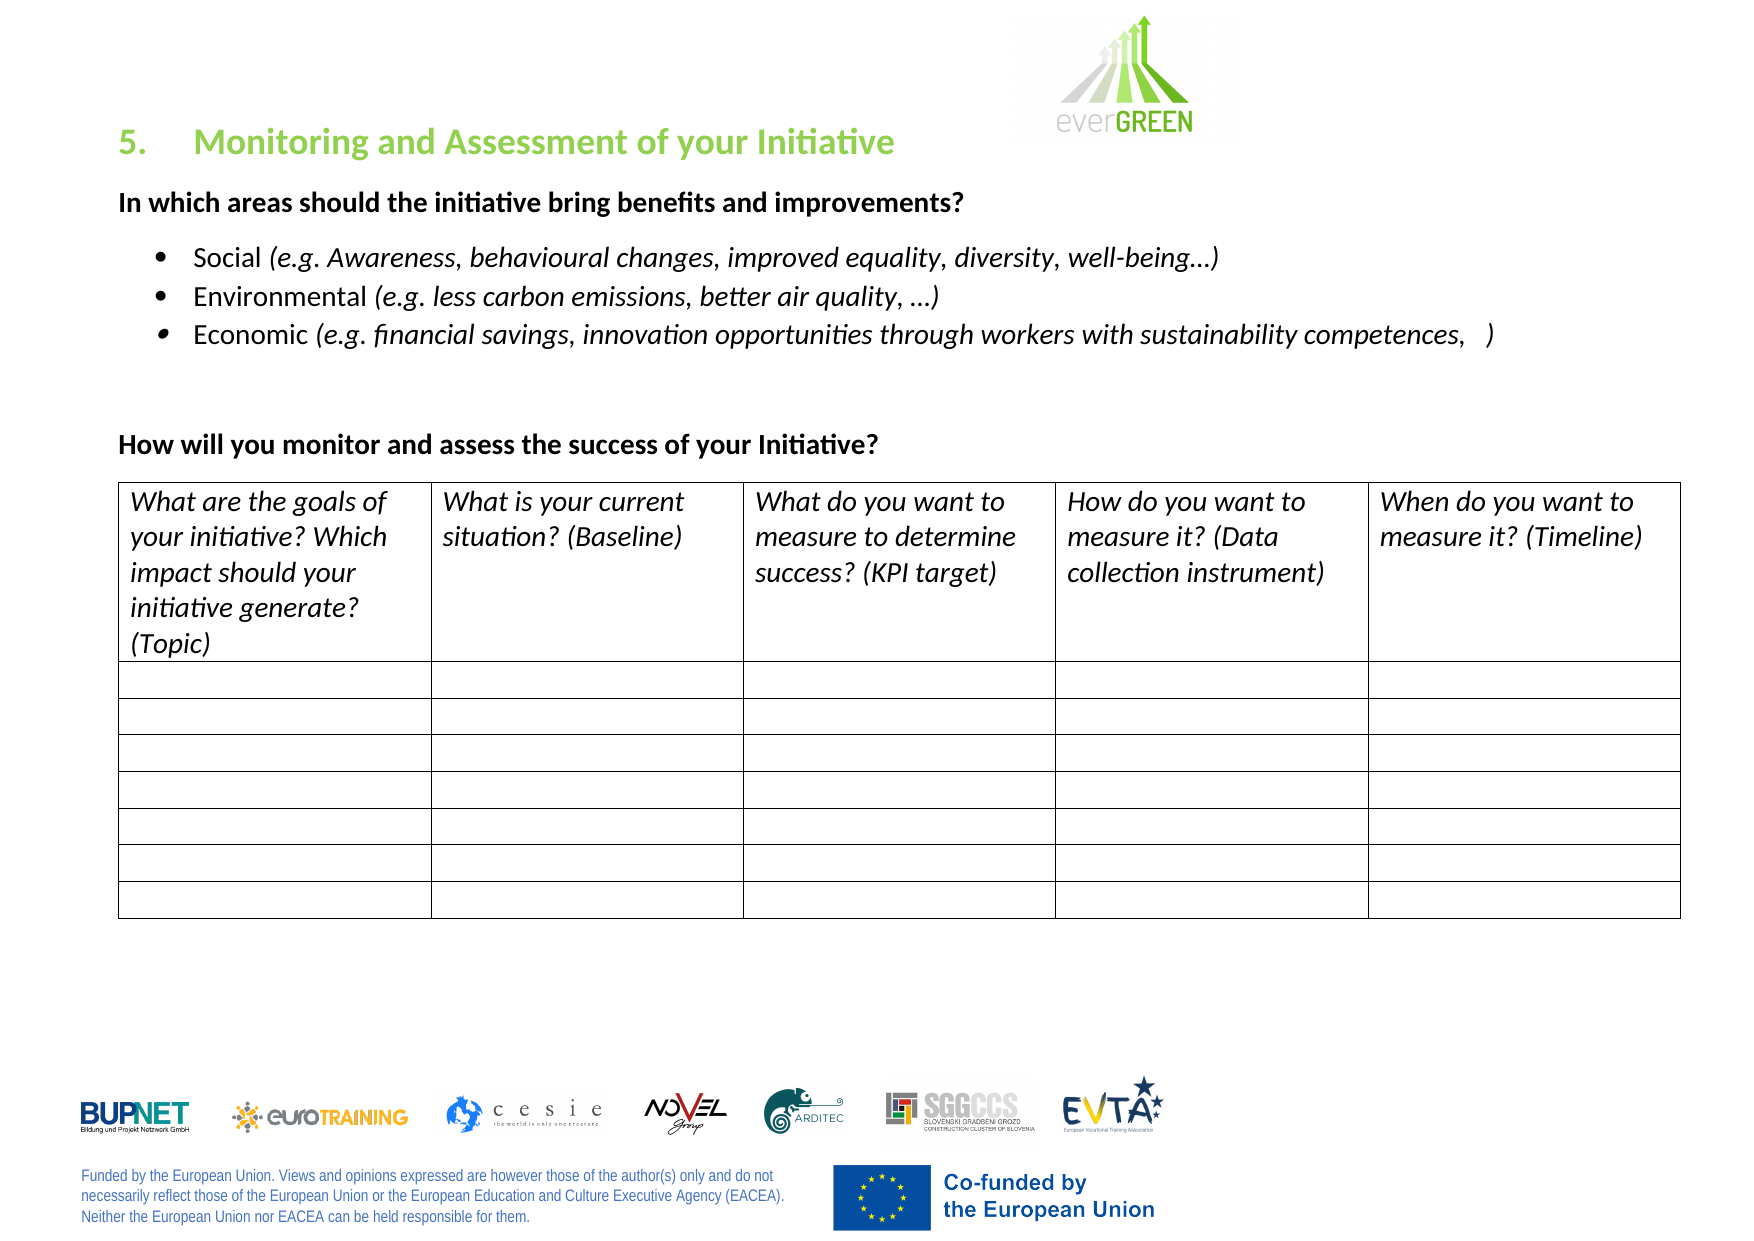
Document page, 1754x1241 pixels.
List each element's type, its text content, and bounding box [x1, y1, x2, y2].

table_cell [1369, 699, 1680, 734]
table_cell [1056, 809, 1368, 844]
table_cell [119, 735, 431, 771]
table_cell [119, 699, 431, 734]
table_cell [744, 699, 1055, 734]
table_header How do you want to measure it? (Data collection instrument) [1056, 483, 1368, 661]
picture [883, 1075, 1038, 1152]
table_cell [1369, 882, 1680, 917]
picture [759, 1085, 846, 1137]
table_cell [432, 699, 743, 734]
table_cell [744, 662, 1055, 697]
table_header What is your current situation? (Baseline) [432, 483, 743, 661]
text How will you monitor and assess the success of your Initiative? [118, 426, 1680, 462]
list Environmental (e.g. less carbon emissions, better air quality, …) [156, 278, 1680, 313]
table_cell [1056, 845, 1368, 881]
picture [637, 1088, 734, 1140]
table_cell [744, 882, 1055, 917]
picture [232, 1101, 409, 1133]
table_cell [744, 845, 1055, 881]
table_cell [432, 882, 743, 917]
table_header When do you want to measure it? (Timeline) [1369, 483, 1680, 661]
table_cell [1056, 772, 1368, 807]
list Economic (e.g. financial savings, innovation opportunities through workers with sustainability competences, ) [156, 316, 1680, 352]
picture [81, 1095, 189, 1140]
picture [1063, 1075, 1164, 1133]
table_cell [119, 809, 431, 844]
table_cell [1369, 809, 1680, 844]
table_cell [1369, 735, 1680, 771]
table_header What do you want to measure to determine success? (KPI target) [744, 483, 1055, 661]
text In which areas should the initiative bring benefits and improvements? [118, 184, 1680, 220]
table_cell [432, 735, 743, 771]
table_cell [432, 845, 743, 881]
picture [435, 1091, 609, 1137]
table_cell [1056, 662, 1368, 697]
table_cell [744, 735, 1055, 771]
table_cell [744, 809, 1055, 844]
table_cell [119, 662, 431, 697]
table_cell [119, 845, 431, 881]
list Social (e.g. Awareness, behavioural changes, improved equality, diversity, well-being…) [156, 239, 1680, 275]
table_cell [432, 809, 743, 844]
table_cell [744, 772, 1055, 807]
table_cell [1369, 662, 1680, 697]
table_cell [1369, 772, 1680, 807]
table_cell [432, 772, 743, 807]
picture [829, 1161, 1179, 1235]
table_cell [119, 882, 431, 917]
table_cell [1056, 699, 1368, 734]
table_cell [119, 772, 431, 807]
table_header What are the goals of your initiative? Which impact should your initiative generate? (Topic) [119, 483, 431, 661]
table_cell [432, 662, 743, 697]
table_cell [1369, 845, 1680, 881]
list Monitoring and Assessment of your Initiative [118, 118, 1680, 164]
table_cell [1056, 735, 1368, 771]
picture [1008, 12, 1241, 118]
table_cell [1056, 882, 1368, 917]
